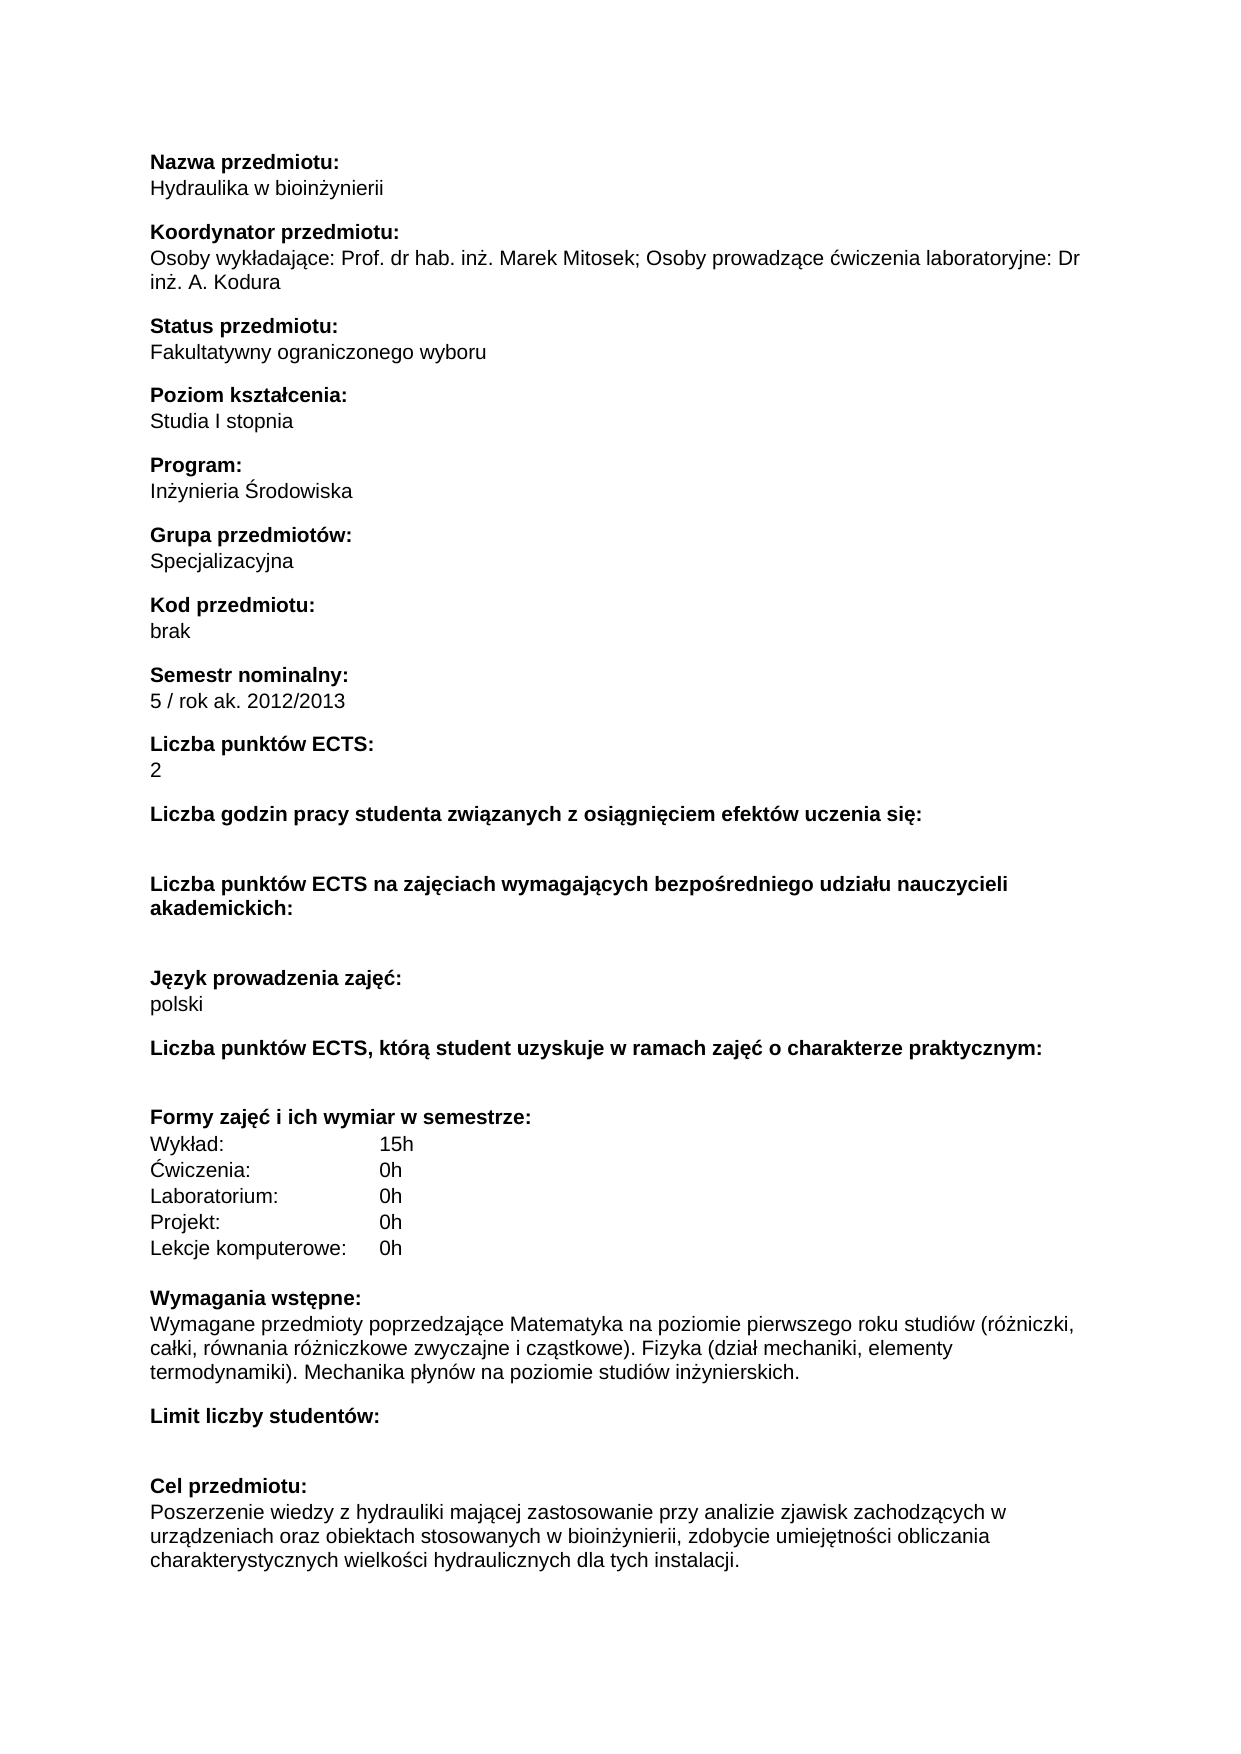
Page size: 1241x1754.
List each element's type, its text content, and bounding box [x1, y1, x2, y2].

table_cell Lekcje komputerowe: [140, 1236, 367, 1260]
text Liczba punktów ECTS na zajęciach wymagających bezpośredniego udziału nauczycieli akademickich: [150, 872, 1090, 920]
text Liczba godzin pracy studenta związanych z osiągnięciem efektów uczenia się: [150, 802, 1090, 826]
text Cel przedmiotu: [150, 1473, 1090, 1497]
text Formy zajęć i ich wymiar w semestrze: [150, 1105, 1090, 1129]
table_cell Ćwiczenia: [140, 1158, 367, 1182]
text Fakultatywny ograniczonego wyboru [150, 339, 1090, 363]
text Status przedmiotu: [150, 313, 1090, 337]
table_header 15h [369, 1132, 597, 1156]
text Semestr nominalny: [150, 662, 1090, 686]
text polski [150, 992, 1090, 1016]
text Hydraulika w bioinżynierii [150, 176, 1090, 200]
text Liczba punktów ECTS, którą student uzyskuje w ramach zajęć o charakterze praktycznym: [150, 1035, 1090, 1059]
text Program: [150, 453, 1090, 477]
text Koordynator przedmiotu: [150, 220, 1090, 244]
text 5 / rok ak. 2012/2013 [150, 688, 1090, 712]
text Limit liczby studentów: [150, 1404, 1090, 1428]
text Wymagane przedmioty poprzedzające Matematyka na poziomie pierwszego roku studiów (różniczki, całki, równania różniczkowe zwyczajne i cząstkowe). Fizyka (dział mechaniki, elementy termodynamiki). Mechanika płynów na poziomie studiów inżynierskich. [150, 1312, 1090, 1384]
text Osoby wykładające: Prof. dr hab. inż. Marek Mitosek; Osoby prowadzące ćwiczenia laboratoryjne: Dr inż. A. Kodura [150, 246, 1090, 294]
text brak [150, 619, 1090, 643]
text 2 [150, 758, 1090, 782]
table_cell 0h [369, 1208, 597, 1234]
text Grupa przedmiotów: [150, 523, 1090, 547]
text Język prowadzenia zajęć: [150, 966, 1090, 989]
text Kod przedmiotu: [150, 593, 1090, 617]
table_cell Laboratorium: [140, 1184, 367, 1208]
table_cell 0h [369, 1182, 597, 1208]
table_header Wykład: [140, 1132, 367, 1156]
text Nazwa przedmiotu: [150, 150, 1090, 174]
text Wymagania wstępne: [150, 1286, 1090, 1310]
table_cell Projekt: [140, 1210, 367, 1234]
text Poszerzenie wiedzy z hydrauliki mającej zastosowanie przy analizie zjawisk zachodzących w urządzeniach oraz obiektach stosowanych w bioinżynierii, zdobycie umiejętności obliczania charakterystycznych wielkości hydraulicznych dla tych instalacji. [150, 1499, 1090, 1571]
text Poziom kształcenia: [150, 383, 1090, 407]
table_cell 0h [369, 1234, 597, 1260]
text Specjalizacyjna [150, 549, 1090, 573]
table_cell 0h [369, 1156, 597, 1182]
text Liczba punktów ECTS: [150, 732, 1090, 756]
text Studia I stopnia [150, 409, 1090, 433]
text Inżynieria Środowiska [150, 479, 1090, 503]
